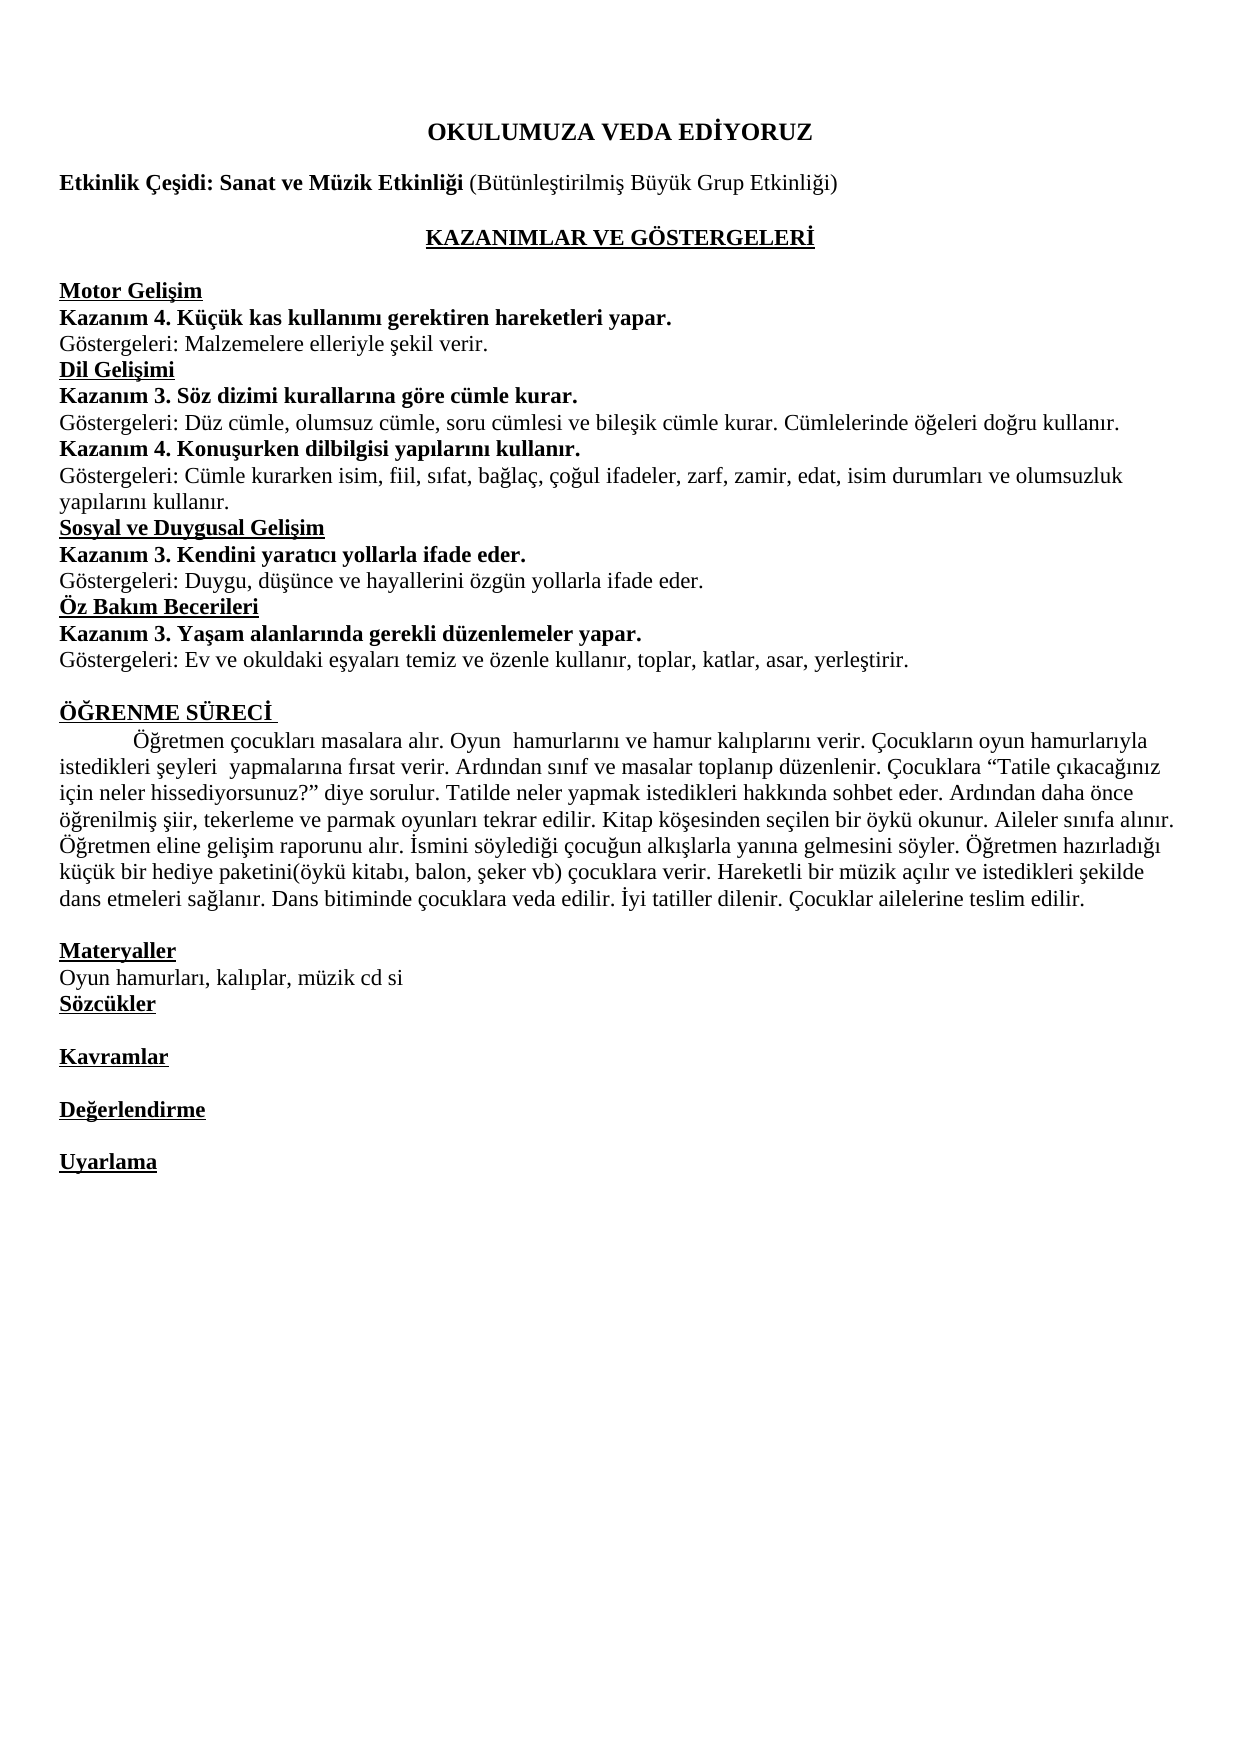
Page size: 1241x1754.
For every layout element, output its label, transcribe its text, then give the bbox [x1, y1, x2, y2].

text Motor Gelişim [59, 277, 1181, 303]
text Oyun hamurları, kalıplar, müzik cd si Sözcükler Kavramlar Değerlendirme Uyarlama [59, 964, 1181, 1175]
text Kazanım 3. Yaşam alanlarında gerekli düzenlemeler yapar. [59, 620, 1181, 646]
text Göstergeleri: Cümle kurarken isim, fiil, sıfat, bağlaç, çoğul ifadeler, zarf, zamir, edat, isim durumları ve olumsuzluk yapılarını kullanır. [59, 462, 1181, 514]
text Kazanım 4. Küçük kas kullanımı gerektiren hareketleri yapar. [59, 303, 1181, 330]
text Göstergeleri: Duygu, düşünce ve hayallerini özgün yollarla ifade eder. [59, 567, 1181, 593]
text Göstergeleri: Malzemelere elleriyle şekil verir. [59, 330, 1181, 356]
text Dil Gelişimi [59, 356, 1181, 383]
text Materyaller [59, 937, 1181, 964]
text Öz Bakım Becerileri [59, 593, 1181, 620]
text Kazanım 3. Kendini yaratıcı yollarla ifade eder. [59, 541, 1181, 567]
text Etkinlik Çeşidi: Sanat ve Müzik Etkinliği (Bütünleştirilmiş Büyük Grup Etkinliği) [59, 169, 1181, 196]
text Kazanım 4. Konuşurken dilbilgisi yapılarını kullanır. [59, 435, 1181, 462]
list Öğretmen çocukları masalara alır. Oyun hamurlarını ve hamur kalıplarını verir. Çocukların oyun hamurlarıyla istedikleri şeyleri yapmalarına fırsat verir. Ardından sınıf ve masalar toplanıp düzenlenir. Çocuklara “Tatile çıkacağınız için neler hissediyorsunuz?” diye sorulur. Tatilde neler yapmak istedikleri hakkında sohbet eder. Ardından daha önce öğrenilmiş şiir, tekerleme ve parmak oyunları tekrar edilir. Kitap köşesinden seçilen bir öykü okunur. Aileler sınıfa alınır. Öğretmen eline gelişim raporunu alır. İsmini söylediği çocuğun alkışlarla yanına gelmesini söyler. Öğretmen hazırladığı küçük bir hediye paketini(öykü kitabı, balon, şeker vb) çocuklara verir. Hareketli bir müzik açılır ve istedikleri şekilde dans etmeleri sağlanır. Dans bitiminde çocuklara veda edilir. İyi tatiller dilenir. Çocuklar ailelerine teslim edilir. [59, 727, 1181, 911]
text ÖĞRENME SÜRECİ [59, 699, 1181, 725]
text KAZANIMLAR VE GÖSTERGELERİ [59, 224, 1181, 251]
text OKULUMUZA VEDA EDİYORUZ [59, 117, 1181, 145]
text Göstergeleri: Düz cümle, olumsuz cümle, soru cümlesi ve bileşik cümle kurar. Cümlelerinde öğeleri doğru kullanır. [59, 409, 1181, 435]
text Sosyal ve Duygusal Gelişim [59, 514, 1181, 541]
text Göstergeleri: Ev ve okuldaki eşyaları temiz ve özenle kullanır, toplar, katlar, asar, yerleştirir. [59, 646, 1181, 672]
text Kazanım 3. Söz dizimi kurallarına göre cümle kurar. [59, 383, 1181, 409]
